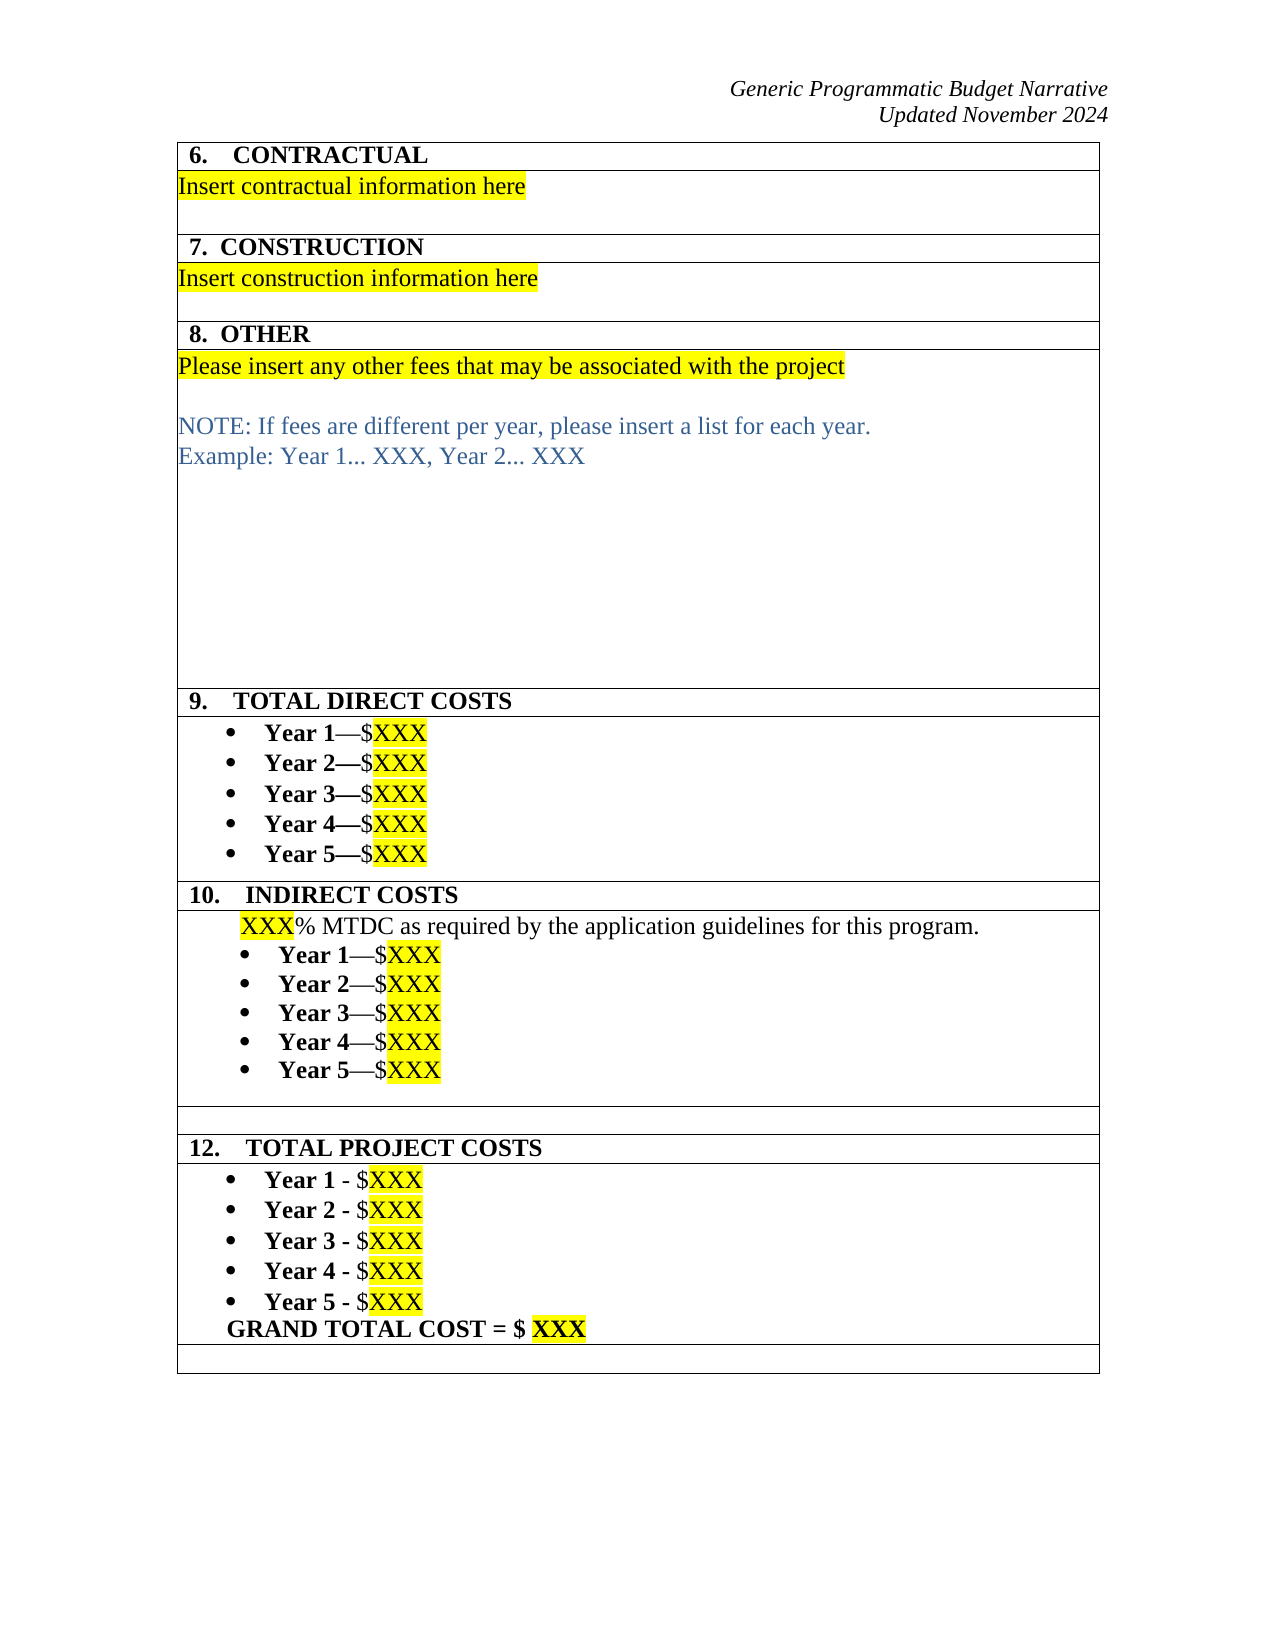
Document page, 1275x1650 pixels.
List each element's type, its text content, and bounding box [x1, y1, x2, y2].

table_cell Year 1 - $XXX Year 2 - $XXX Year 3 - $XXX Year 4 - $XXX Year 5 - $XXX GRAND TOTAL COST = $ XXX [178, 1164, 1099, 1344]
table_cell [178, 1107, 1099, 1134]
table_cell Insert construction information here [178, 263, 1099, 321]
table_cell 9. TOTAL DIRECT COSTS [178, 689, 1099, 716]
table_cell 7. CONSTRUCTION [178, 235, 1099, 262]
table_cell [178, 1345, 1099, 1373]
table_cell Insert contractual information here [178, 171, 1099, 233]
table_cell 10. INDIRECT COSTS [178, 882, 1099, 910]
table_cell 8. OTHER [178, 322, 1099, 349]
table_cell XXX% MTDC as required by the application guidelines for this program. Year 1—$XXX Year 2—$XXX Year 3—$XXX Year 4—$XXX Year 5—$XXX [178, 911, 1099, 1106]
table_cell Please insert any other fees that may be associated with the project NOTE: If fees are different per year, please insert a list for each year. Example: Year 1... XXX, Year 2... XXX [178, 350, 1099, 687]
table_cell 12. TOTAL PROJECT COSTS [178, 1135, 1099, 1163]
table_header 6. CONTRACTUAL [178, 143, 1099, 170]
table_cell Year 1—$XXX Year 2—$XXX Year 3—$XXX Year 4—$XXX Year 5—$XXX [178, 717, 1099, 881]
